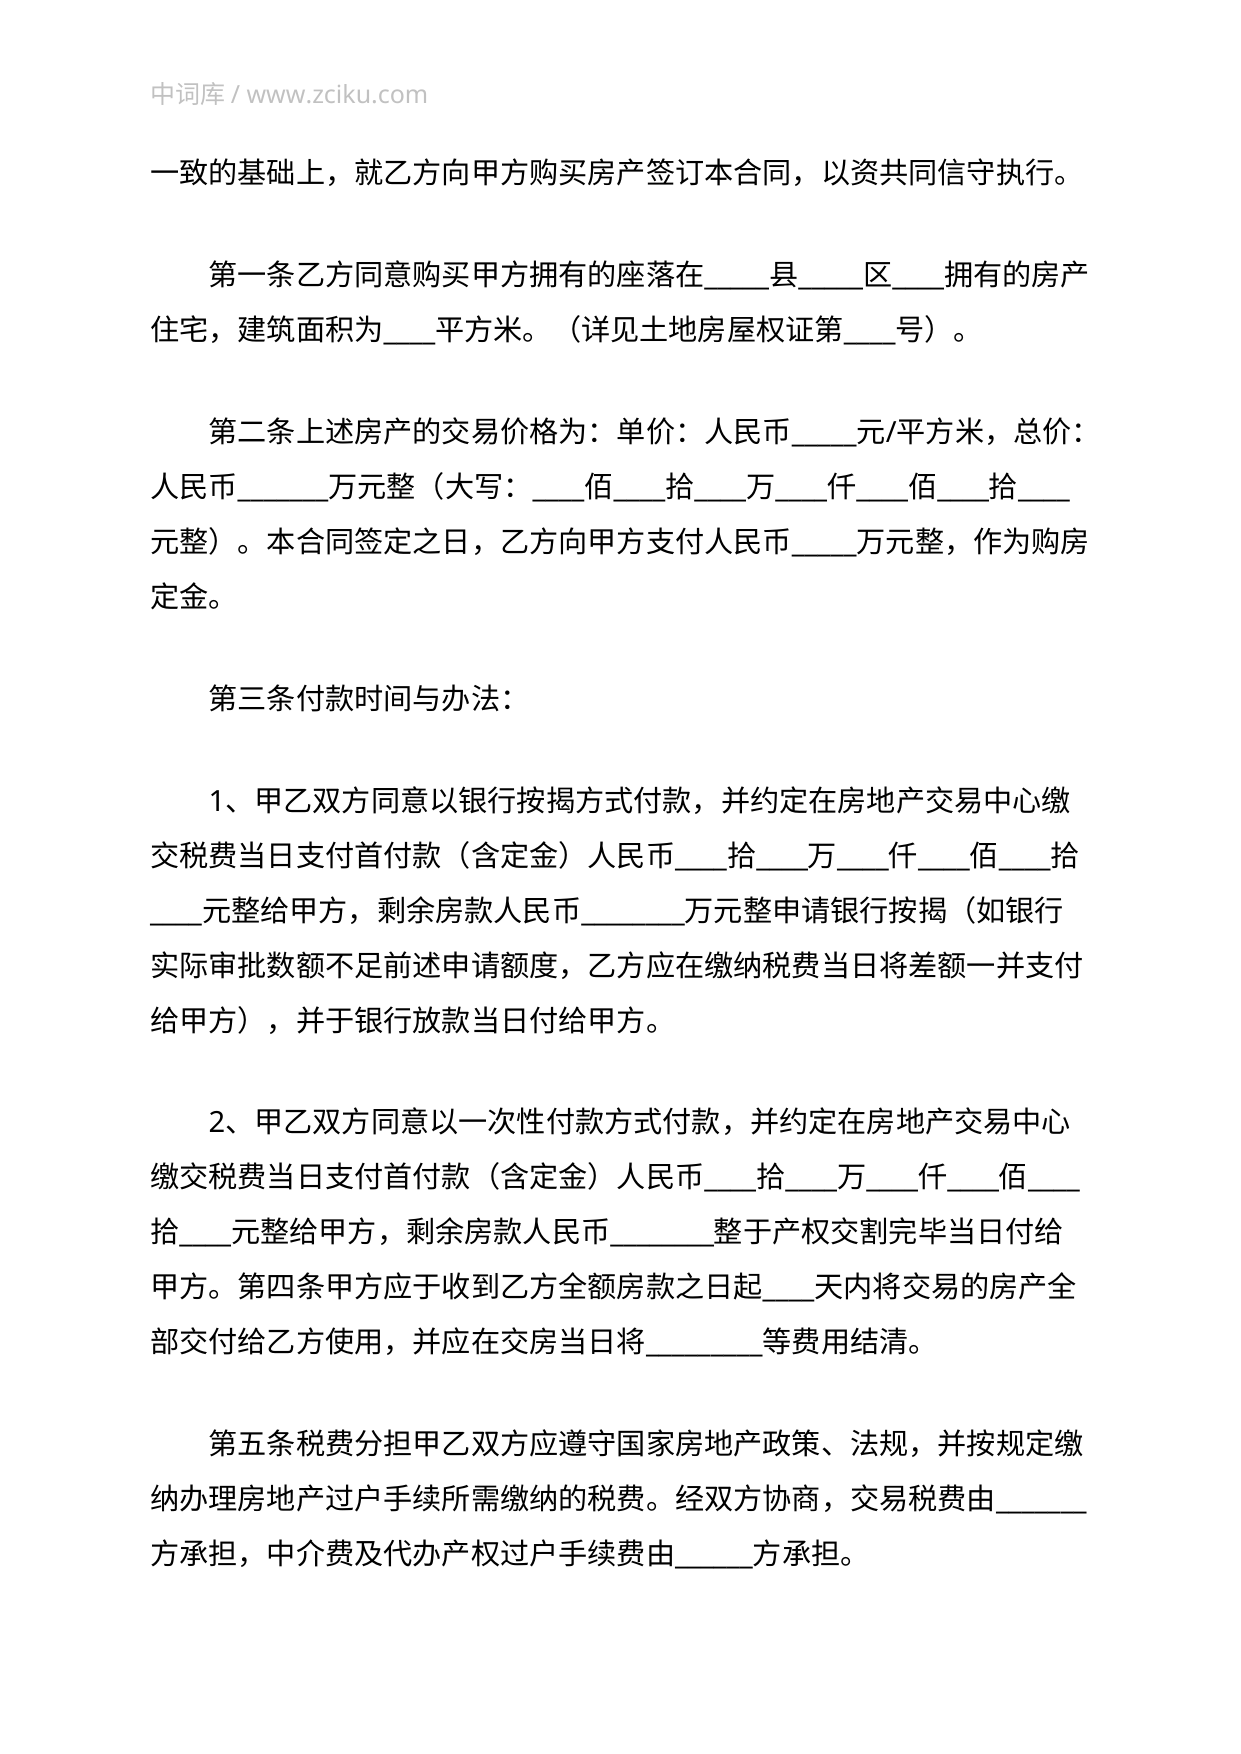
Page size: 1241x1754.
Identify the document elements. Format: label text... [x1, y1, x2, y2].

text 2、甲乙双方同意以一次性付款方式付款，并约定在房地产交易中心缴交税费当日支付首付款（含定金）人民币____拾____万____仟____佰____拾____元整给甲方，剩余房款人民币________整于产权交割完毕当日付给甲方。第四条甲方应于收到乙方全额房款之日起____天内将交易的房产全部交付给乙方使用，并应在交房当日将_________等费用结清。 [150, 1099, 1090, 1361]
text 第五条税费分担甲乙双方应遵守国家房地产政策、法规，并按规定缴纳办理房地产过户手续所需缴纳的税费。经双方协商，交易税费由_______方承担，中介费及代办产权过户手续费由______方承担。 [150, 1421, 1090, 1573]
text 第三条付款时间与办法： [150, 676, 1090, 718]
text 第二条上述房产的交易价格为：单价：人民币_____元/平方米，总价：人民币_______万元整（大写：____佰____拾____万____仟____佰____拾____元整）。本合同签定之日，乙方向甲方支付人民币_____万元整，作为购房定金。 [150, 409, 1090, 616]
text 第一条乙方同意购买甲方拥有的座落在_____县_____区____拥有的房产住宅，建筑面积为____平方米。（详见土地房屋权证第____号）。 [150, 252, 1090, 349]
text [150, 150, 1090, 192]
text 1、甲乙双方同意以银行按揭方式付款，并约定在房地产交易中心缴交税费当日支付首付款（含定金）人民币____拾____万____仟____佰____拾____元整给甲方，剩余房款人民币________万元整申请银行按揭（如银行实际审批数额不足前述申请额度，乙方应在缴纳税费当日将差额一并支付给甲方），并于银行放款当日付给甲方。 [150, 777, 1090, 1039]
